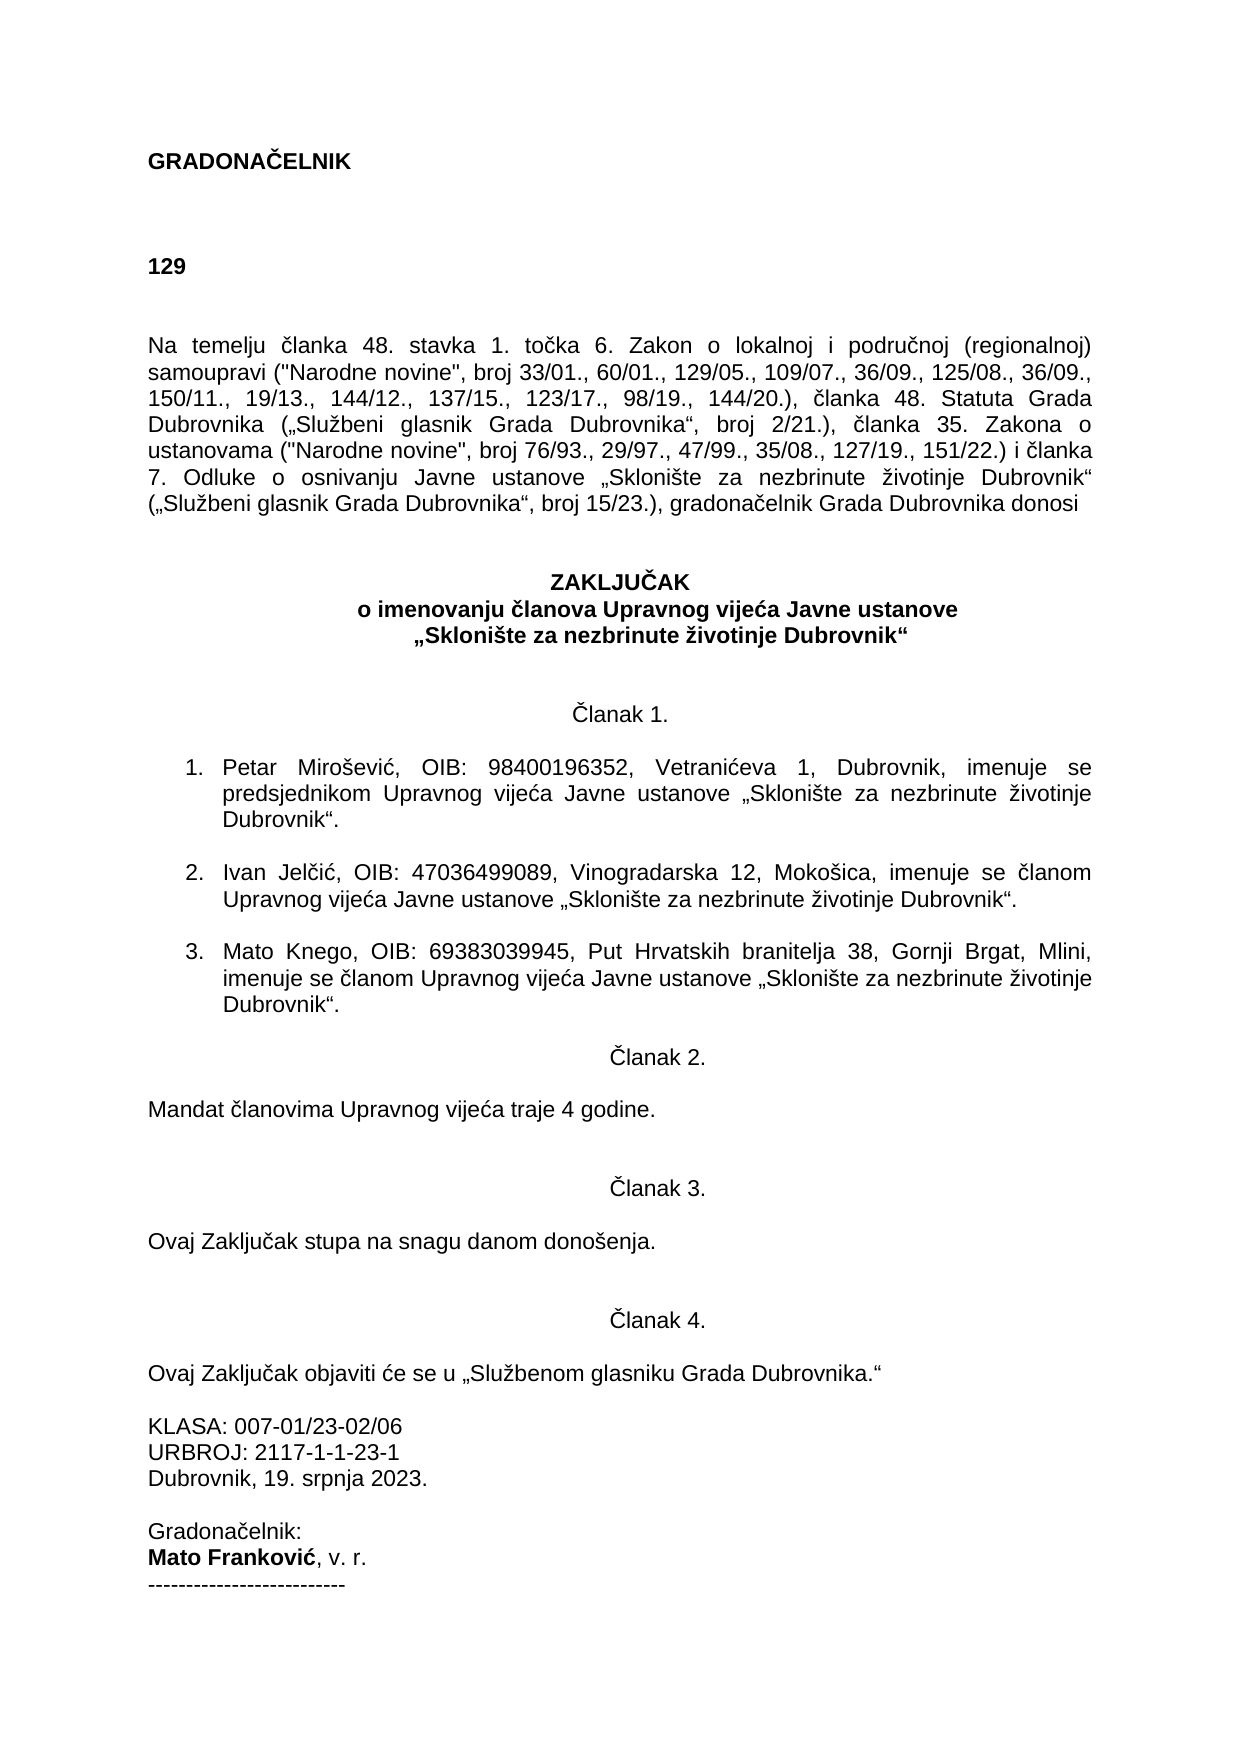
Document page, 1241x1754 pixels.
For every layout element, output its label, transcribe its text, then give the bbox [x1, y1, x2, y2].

text o imenovanju članova Upravnog vijeća Javne ustanove [223, 596, 1093, 622]
list Petar Mirošević, OIB: 98400196352, Vetranićeva 1, Dubrovnik, imenuje se predsjednikom Upravnog vijeća Javne ustanove „Sklonište za nezbrinute životinje Dubrovnik“. [185, 754, 1093, 833]
text Gradonačelnik: [148, 1518, 1093, 1544]
text ZAKLJUČAK [148, 569, 1093, 596]
text KLASA: 007-01/23-02/06 [148, 1413, 1093, 1439]
text Članak 1. [148, 701, 1093, 727]
text Članak 4. [223, 1307, 1093, 1333]
text 129 [148, 253, 1093, 279]
list Ivan Jelčić, OIB: 47036499089, Vinogradarska 12, Mokošica, imenuje se članom Upravnog vijeća Javne ustanove „Sklonište za nezbrinute životinje Dubrovnik“. [185, 859, 1093, 912]
text Članak 3. [223, 1175, 1093, 1202]
text Mato Franković, v. r. [148, 1544, 1093, 1571]
list Mato Knego, OIB: 69383039945, Put Hrvatskih branitelja 38, Gornji Brgat, Mlini, imenuje se članom Upravnog vijeća Javne ustanove „Sklonište za nezbrinute životinje Dubrovnik“. [185, 938, 1093, 1017]
text -------------------------- [148, 1571, 1093, 1597]
text URBROJ: 2117-1-1-23-1 [148, 1439, 1093, 1465]
text „Sklonište za nezbrinute životinje Dubrovnik“ [223, 622, 1093, 648]
text GRADONAČELNIK [148, 148, 1093, 174]
text Mandat članovima Upravnog vijeća traje 4 godine. [148, 1096, 1093, 1123]
text Na temelju članka 48. stavka 1. točka 6. Zakon o lokalnoj i područnoj (regionalnoj) samoupravi ("Narodne novine", broj 33/01., 60/01., 129/05., 109/07., 36/09., 125/08., 36/09., 150/11., 19/13., 144/12., 137/15., 123/17., 98/19., 144/20.), članka 48. Statuta Grada Dubrovnika („Službeni glasnik Grada Dubrovnika“, broj 2/21.), članka 35. Zakona o ustanovama ("Narodne novine", broj 76/93., 29/97., 47/99., 35/08., 127/19., 151/22.) i članka 7. Odluke o osnivanju Javne ustanove „Sklonište za nezbrinute životinje Dubrovnik“ („Službeni glasnik Grada Dubrovnika“, broj 15/23.), gradonačelnik Grada Dubrovnika donosi [148, 332, 1093, 517]
text Članak 2. [223, 1044, 1093, 1070]
text Ovaj Zaključak objaviti će se u „Službenom glasniku Grada Dubrovnika.“ [148, 1360, 1093, 1386]
text Ovaj Zaključak stupa na snagu danom donošenja. [148, 1228, 1093, 1254]
text Dubrovnik, 19. srpnja 2023. [148, 1465, 1093, 1492]
